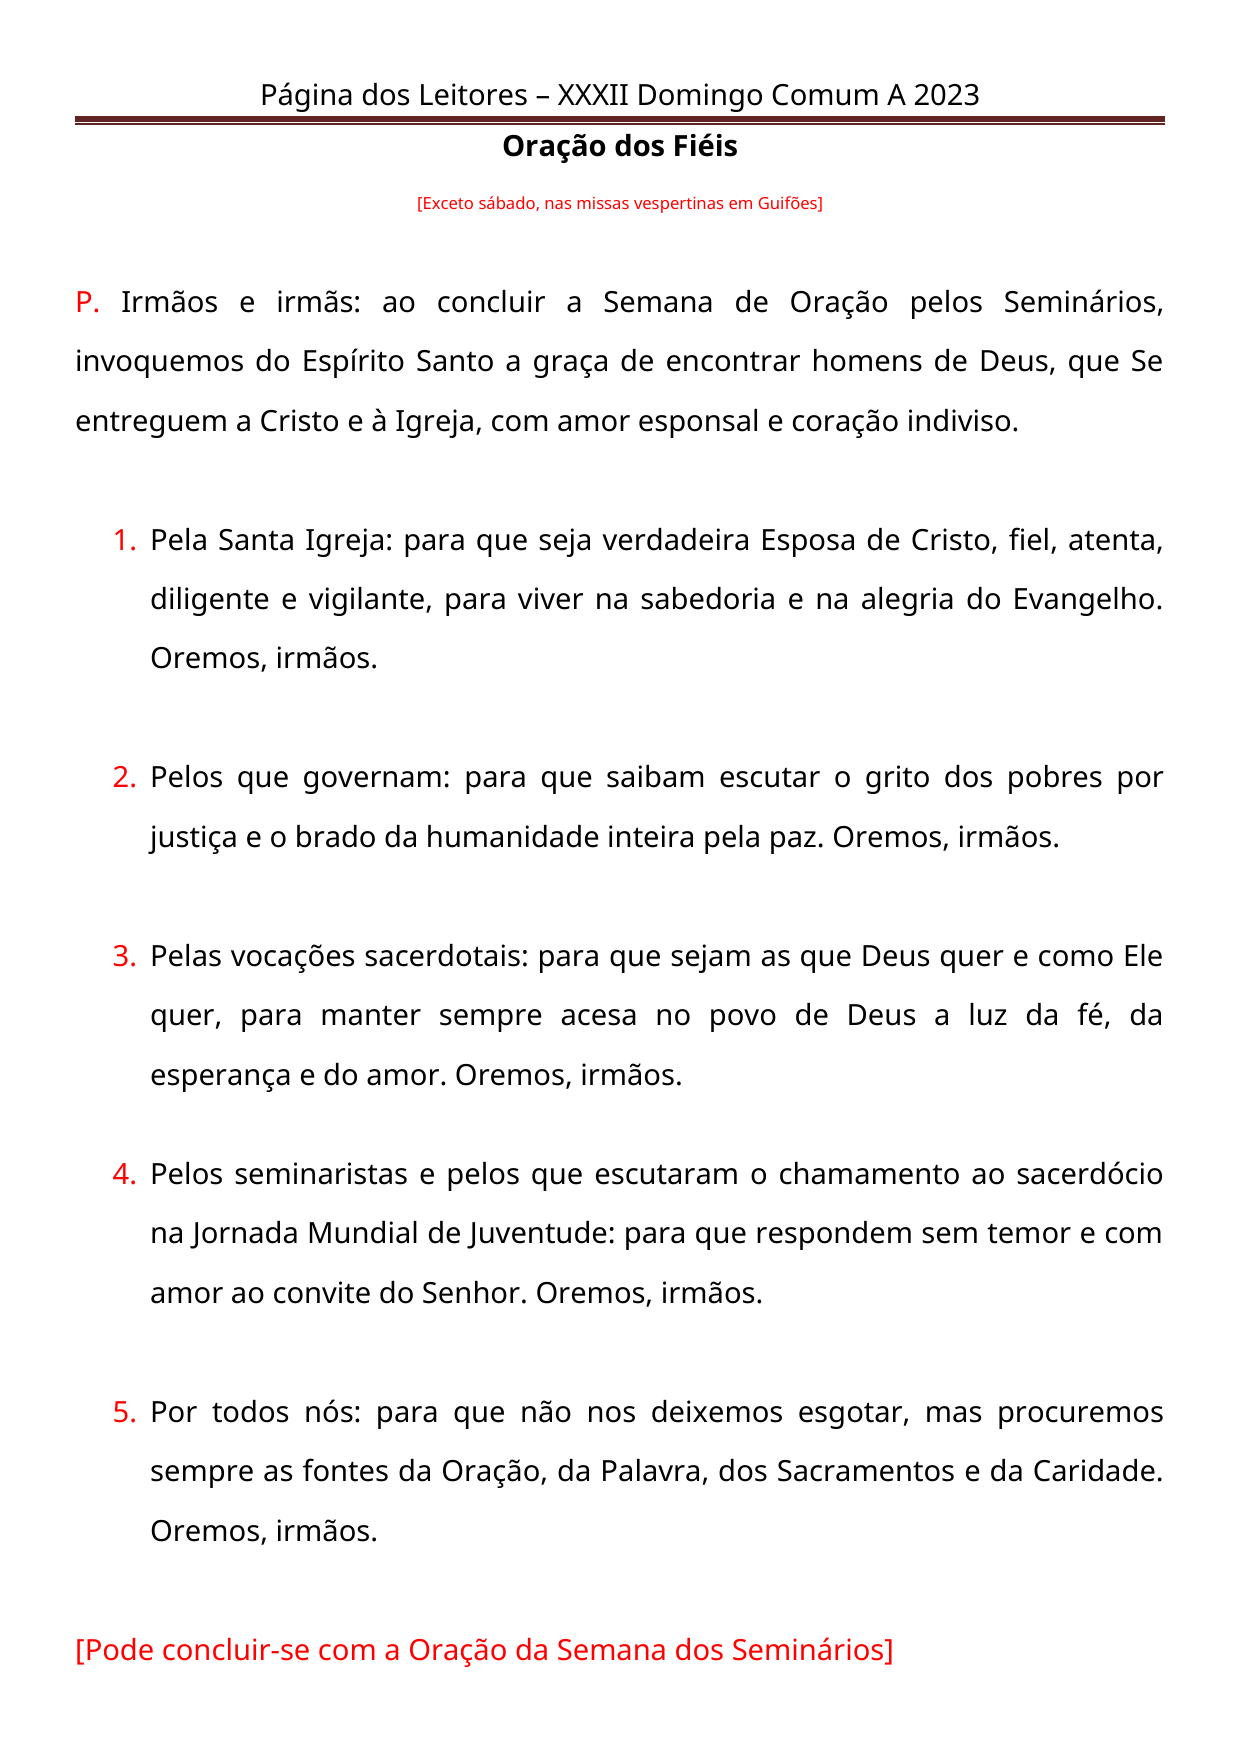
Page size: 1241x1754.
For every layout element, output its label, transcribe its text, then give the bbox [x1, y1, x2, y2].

list Pelas vocações sacerdotais: para que sejam as que Deus quer e como Ele quer, para manter sempre acesa no povo de Deus a luz da fé, da esperança e do amor. Oremos, irmãos. [112, 935, 1165, 1094]
list Pelos seminaristas e pelos que escutaram o chamamento ao sacerdócio na Jornada Mundial de Juventude: para que respondem sem temor e com amor ao convite do Senhor. Oremos, irmãos. [112, 1153, 1165, 1312]
text P. Irmãos e irmãs: ao concluir a Semana de Oração pelos Seminários, invoquemos do Espírito Santo a graça de encontrar homens de Deus, que Se entreguem a Cristo e à Igreja, com amor esponsal e coração indiviso. [75, 281, 1165, 439]
text [Exceto sábado, nas missas vespertinas em Guifões] [75, 191, 1165, 214]
text Oração dos Fiéis [75, 125, 1165, 164]
list Pela Santa Igreja: para que seja verdadeira Esposa de Cristo, fiel, atenta, diligente e vigilante, para viver na sabedoria e na alegria do Evangelho. Oremos, irmãos. [112, 519, 1165, 677]
list Pelos que governam: para que saibam escutar o grito dos pobres por justiça e o brado da humanidade inteira pela paz. Oremos, irmãos. [112, 757, 1165, 856]
text [Pode concluir-se com a Oração da Semana dos Seminários] [75, 1629, 1165, 1669]
list Por todos nós: para que não nos deixemos esgotar, mas procuremos sempre as fontes da Oração, da Palavra, dos Sacramentos e da Caridade. Oremos, irmãos. [112, 1391, 1165, 1550]
